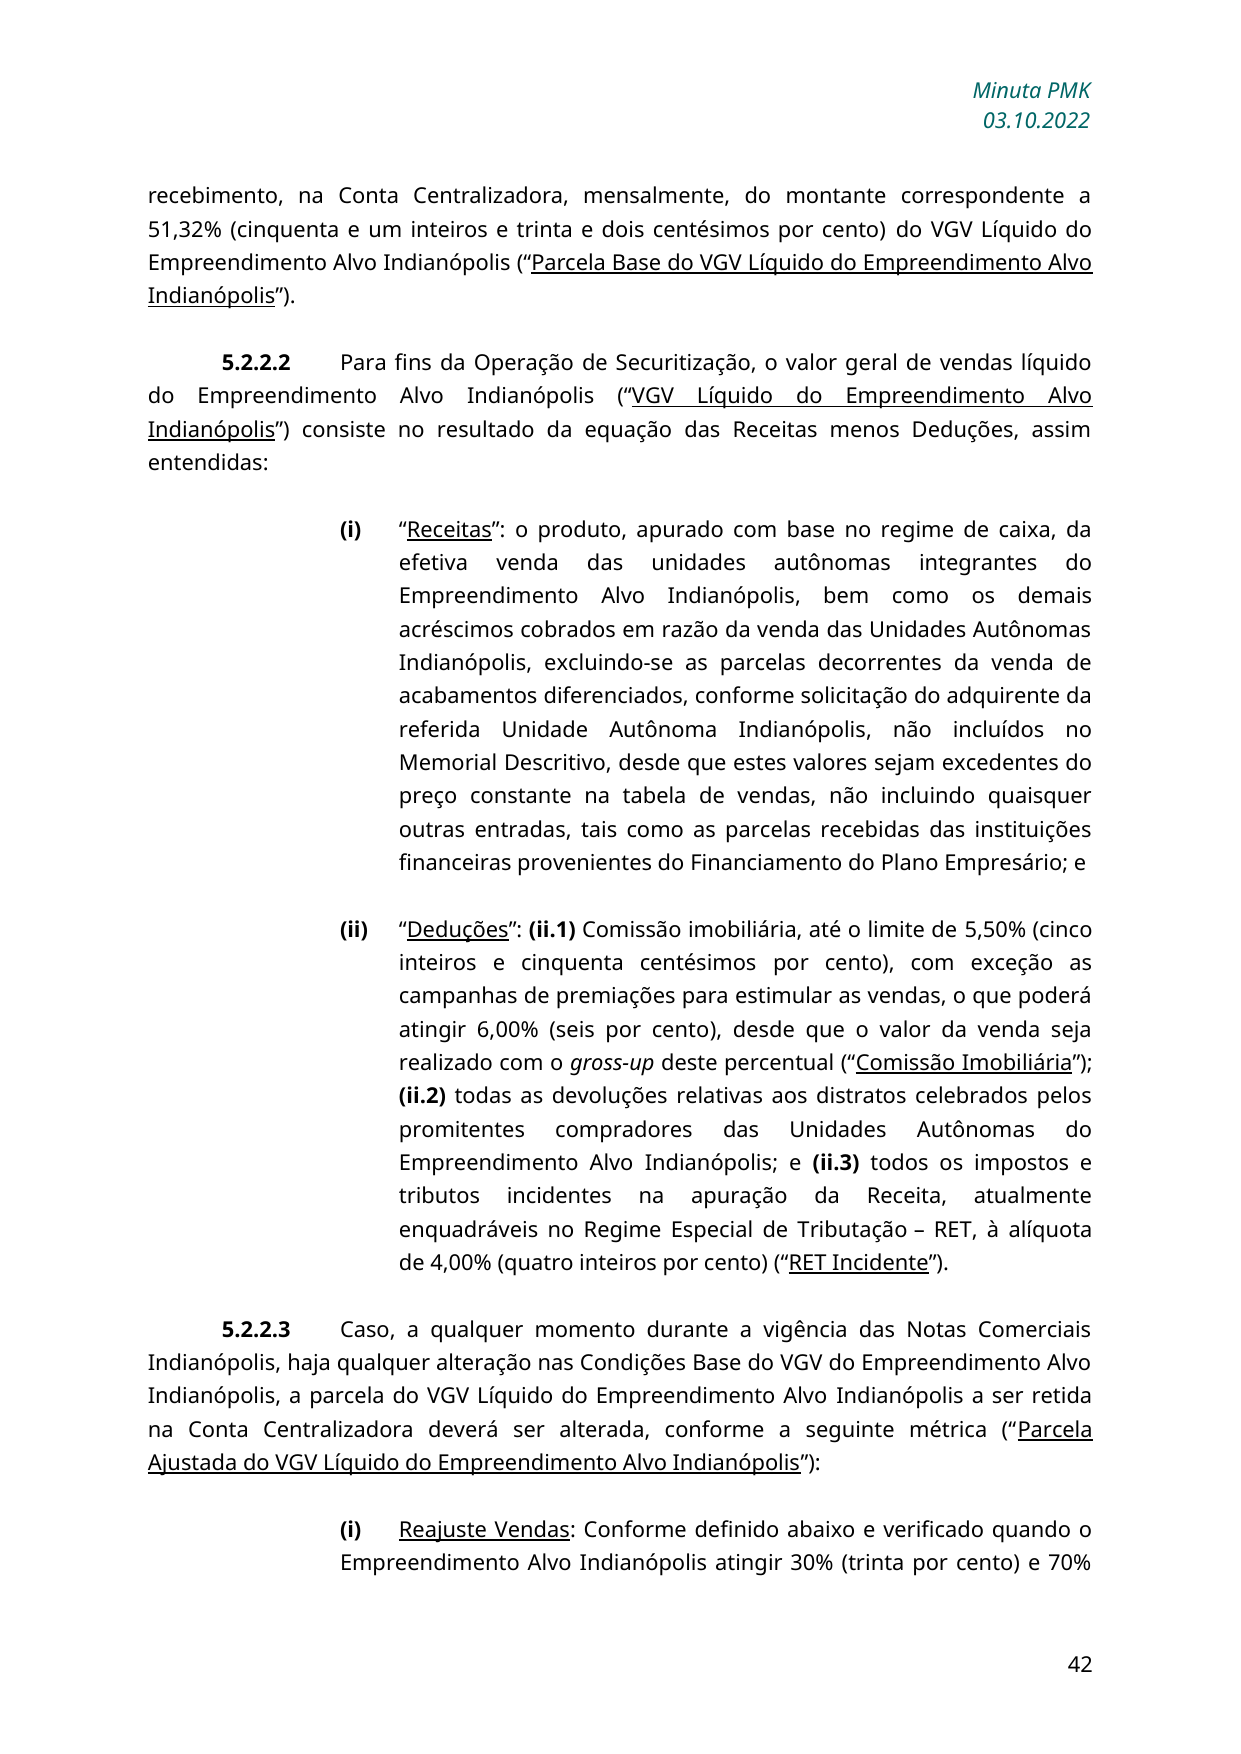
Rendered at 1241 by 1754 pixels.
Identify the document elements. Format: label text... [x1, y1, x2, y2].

list Para fins da Operação de Securitização, o valor geral de vendas líquido do Empreendimento Alvo Indianópolis (“VGV Líquido do Empreendimento Alvo Indianópolis”) consiste no resultado da equação das Receitas menos Deduções, assim entendidas: [148, 344, 1092, 477]
list Caso, a qualquer momento durante a vigência das Notas Comerciais Indianópolis, haja qualquer alteração nas Condições Base do VGV do Empreendimento Alvo Indianópolis, a parcela do VGV Líquido do Empreendimento Alvo Indianópolis a ser retida na Conta Centralizadora deverá ser alterada, conforme a seguinte métrica (“Parcela Ajustada do VGV Líquido do Empreendimento Alvo Indianópolis”): [148, 1311, 1092, 1477]
list “Deduções”: (ii.1) Comissão imobiliária, até o limite de 5,50% (cinco inteiros e cinquenta centésimos por cento), com exceção as campanhas de premiações para estimular as vendas, o que poderá atingir 6,00% (seis por cento), desde que o valor da venda seja realizado com o gross-up deste percentual (“Comissão Imobiliária”); (ii.2) todas as devoluções relativas aos distratos celebrados pelos promitentes compradores das Unidades Autônomas do Empreendimento Alvo Indianópolis; e (ii.3) todos os impostos e tributos incidentes na apuração da Receita, atualmente enquadráveis no Regime Especial de Tributação – RET, à alíquota de 4,00% (quatro inteiros por cento) (“RET Incidente”). [340, 911, 1092, 1277]
list “Receitas”: o produto, apurado com base no regime de caixa, da efetiva venda das unidades autônomas integrantes do Empreendimento Alvo Indianópolis, bem como os demais acréscimos cobrados em razão da venda das Unidades Autônomas Indianópolis, excluindo-se as parcelas decorrentes da venda de acabamentos diferenciados, conforme solicitação do adquirente da referida Unidade Autônoma Indianópolis, não incluídos no Memorial Descritivo, desde que estes valores sejam excedentes do preço constante na tabela de vendas, não incluindo quaisquer outras entradas, tais como as parcelas recebidas das instituições financeiras provenientes do Financiamento do Plano Empresário; e [340, 511, 1092, 877]
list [340, 1511, 1092, 1577]
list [148, 177, 1092, 311]
